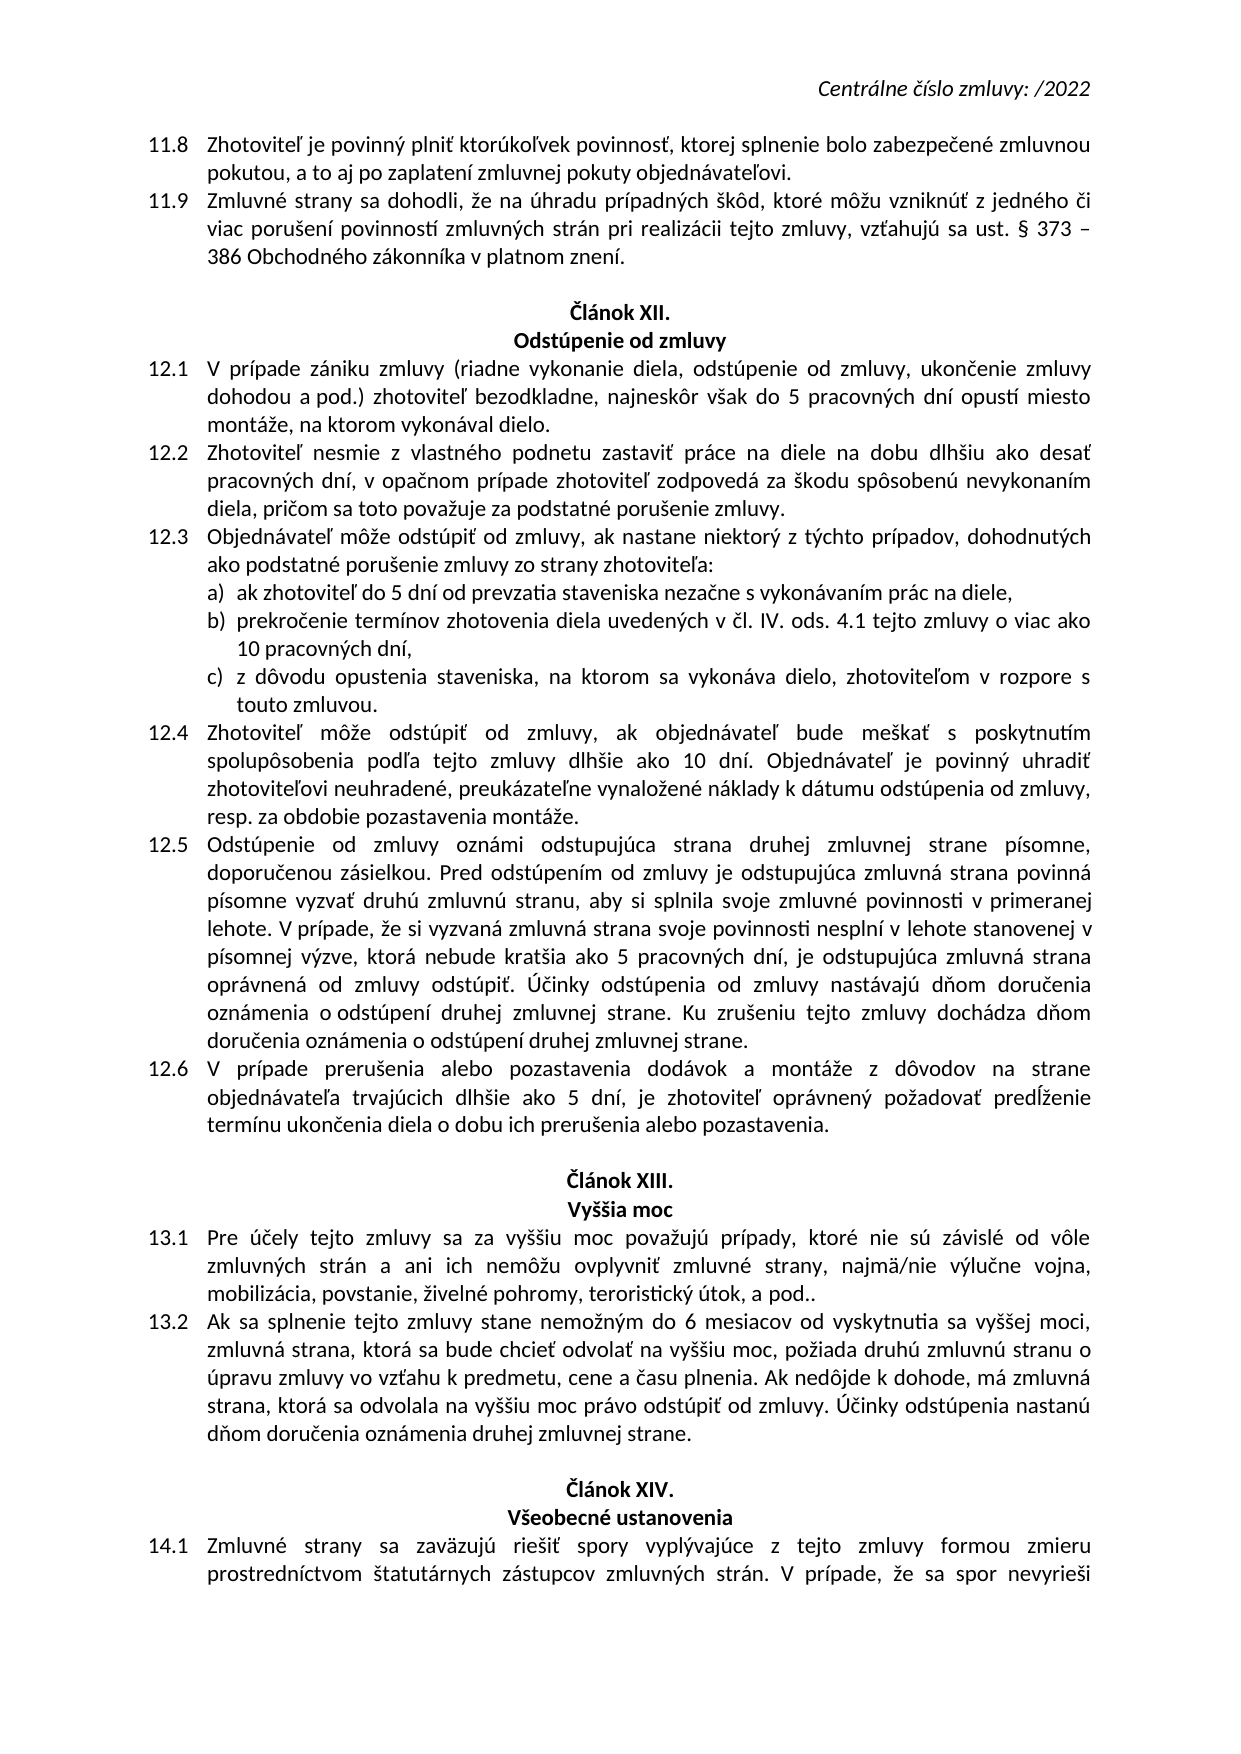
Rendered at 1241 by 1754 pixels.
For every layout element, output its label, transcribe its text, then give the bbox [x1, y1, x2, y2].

text Článok XIV. [148, 1475, 1092, 1503]
list prekročenie termínov zhotovenia diela uvedených v čl. IV. ods. 4.1 tejto zmluvy o viac ako 10 pracovných dní, [207, 606, 1092, 662]
text Všeobecné ustanovenia [148, 1503, 1092, 1531]
list ak zhotoviteľ do 5 dní od prevzatia staveniska nezačne s vykonávaním prác na diele, [207, 578, 1092, 606]
list Zhotoviteľ nesmie z vlastného podnetu zastaviť práce na diele na dobu dlhšiu ako desať pracovných dní, v opačnom prípade zhotoviteľ zodpovedá za škodu spôsobenú nevykonaním diela, pričom sa toto považuje za podstatné porušenie zmluvy. [148, 438, 1092, 522]
list V prípade zániku zmluvy (riadne vykonanie diela, odstúpenie od zmluvy, ukončenie zmluvy dohodou a pod.) zhotoviteľ bezodkladne, najneskôr však do 5 pracovných dní opustí miesto montáže, na ktorom vykonával dielo. [148, 354, 1092, 438]
list Odstúpenie od zmluvy oznámi odstupujúca strana druhej zmluvnej strane písomne, doporučenou zásielkou. Pred odstúpením od zmluvy je odstupujúca zmluvná strana povinná písomne vyzvať druhú zmluvnú stranu, aby si splnila svoje zmluvné povinnosti v primeranej lehote. V prípade, že si vyzvaná zmluvná strana svoje povinnosti nesplní v lehote stanovenej v písomnej výzve, ktorá nebude kratšia ako 5 pracovných dní, je odstupujúca zmluvná strana oprávnená od zmluvy odstúpiť. Účinky odstúpenia od zmluvy nastávajú dňom doručenia oznámenia o odstúpení druhej zmluvnej strane. Ku zrušeniu tejto zmluvy dochádza dňom doručenia oznámenia o odstúpení druhej zmluvnej strane. [148, 830, 1092, 1054]
text 13.2 Ak sa splnenie tejto zmluvy stane nemožným do 6 mesiacov od vyskytnutia sa vyššej moci, zmluvná strana, ktorá sa bude chcieť odvolať na vyššiu moc, požiada druhú zmluvnú stranu o úpravu zmluvy vo vzťahu k predmetu, cene a času plnenia. Ak nedôjde k dohode, má zmluvná strana, ktorá sa odvolala na vyššiu moc právo odstúpiť od zmluvy. Účinky odstúpenia nastanú dňom doručenia oznámenia druhej zmluvnej strane. [148, 1307, 1092, 1447]
text Článok XII. [148, 298, 1092, 326]
text Odstúpenie od zmluvy [148, 326, 1092, 354]
text 13.1 Pre účely tejto zmluvy sa za vyššiu moc považujú prípady, ktoré nie sú závislé od vôle zmluvných strán a ani ich nemôžu ovplyvniť zmluvné strany, najmä/nie výlučne vojna, mobilizácia, povstanie, živelné pohromy, teroristický útok, a pod.. [148, 1223, 1092, 1307]
list Zhotoviteľ môže odstúpiť od zmluvy, ak objednávateľ bude meškať s poskytnutím spolupôsobenia podľa tejto zmluvy dlhšie ako 10 dní. Objednávateľ je povinný uhradiť zhotoviteľovi neuhradené, preukázateľne vynaložené náklady k dátumu odstúpenia od zmluvy, resp. za obdobie pozastavenia montáže. [148, 718, 1092, 830]
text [148, 1531, 1092, 1587]
text Vyššia moc [148, 1195, 1092, 1223]
list Zhotoviteľ je povinný plniť ktorúkoľvek povinnosť, ktorej splnenie bolo zabezpečené zmluvnou pokutou, a to aj po zaplatení zmluvnej pokuty objednávateľovi. [148, 130, 1092, 186]
list Objednávateľ môže odstúpiť od zmluvy, ak nastane niektorý z týchto prípadov, dohodnutých ako podstatné porušenie zmluvy zo strany zhotoviteľa: [148, 522, 1092, 578]
list Zmluvné strany sa dohodli, že na úhradu prípadných škôd, ktoré môžu vzniknúť z jedného či viac porušení povinností zmluvných strán pri realizácii tejto zmluvy, vzťahujú sa ust. § 373 – 386 Obchodného zákonníka v platnom znení. [148, 186, 1092, 270]
list V prípade prerušenia alebo pozastavenia dodávok a montáže z dôvodov na strane objednávateľa trvajúcich dlhšie ako 5 dní, je zhotoviteľ oprávnený požadovať predĺženie termínu ukončenia diela o dobu ich prerušenia alebo pozastavenia. [148, 1054, 1092, 1139]
list z dôvodu opustenia staveniska, na ktorom sa vykonáva dielo, zhotoviteľom v rozpore s touto zmluvou. [207, 662, 1092, 718]
text Článok XIII. [148, 1167, 1092, 1195]
